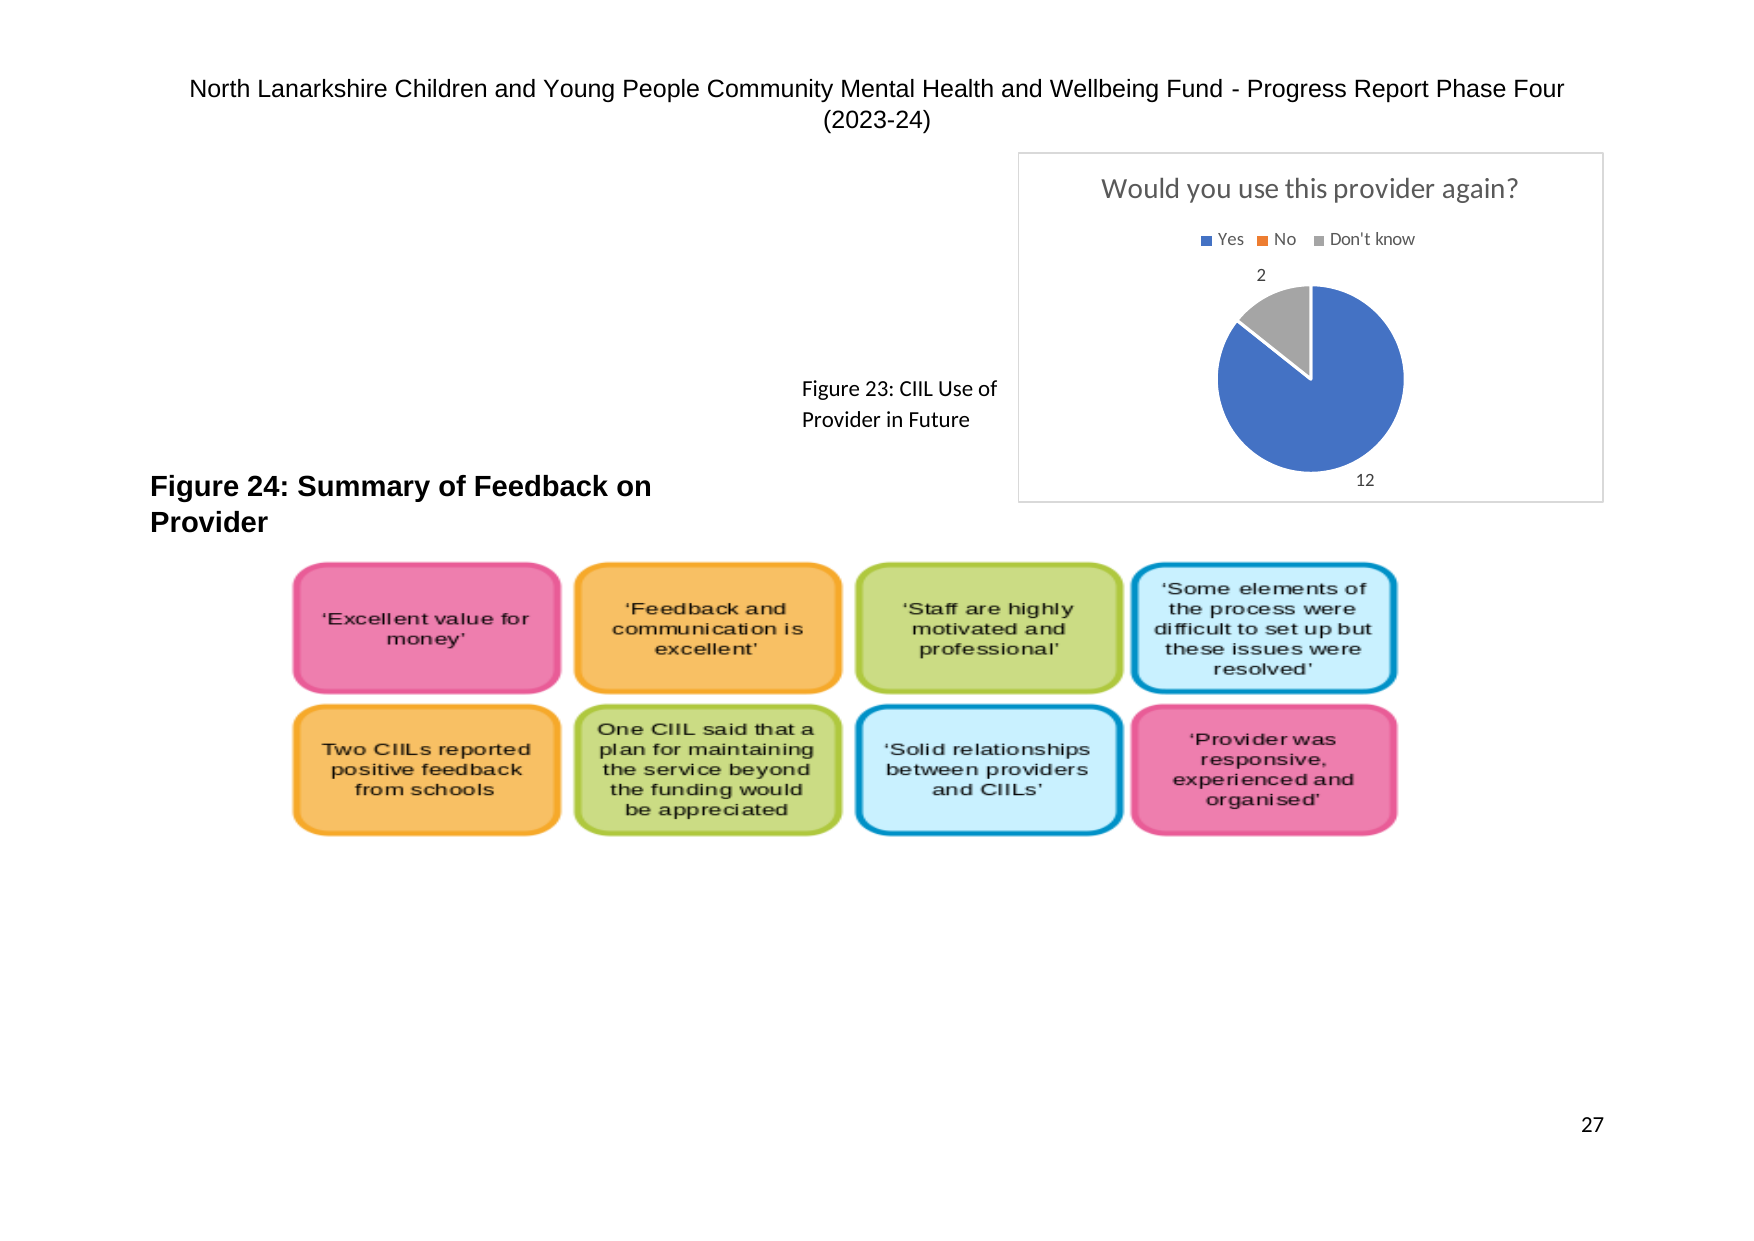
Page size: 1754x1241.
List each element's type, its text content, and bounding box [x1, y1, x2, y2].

text Figure 24: Summary of Feedback on Provider [150, 469, 1604, 539]
